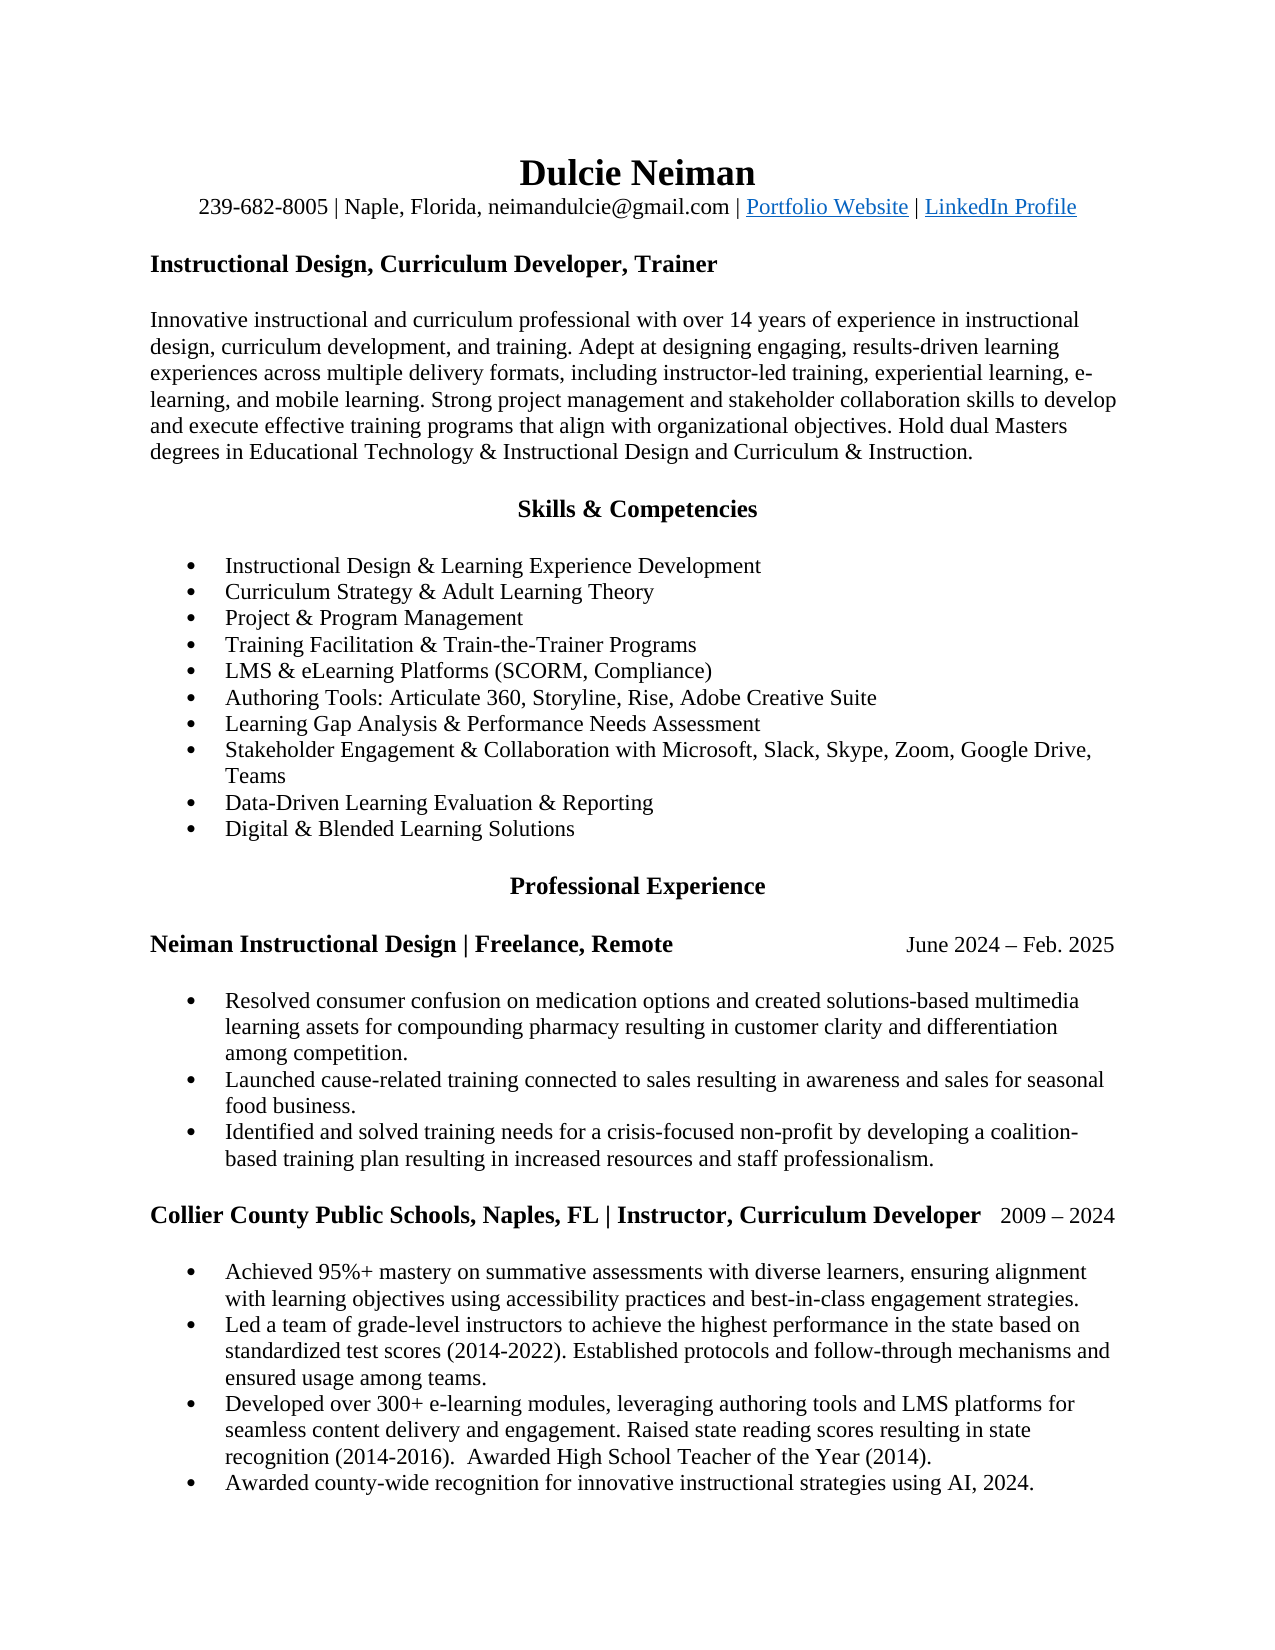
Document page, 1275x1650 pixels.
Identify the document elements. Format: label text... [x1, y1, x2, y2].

list Authoring Tools: Articulate 360, Storyline, Rise, Adobe Creative Suite [187, 683, 1125, 710]
list Stakeholder Engagement & Collaboration with Microsoft, Slack, Skype, Zoom, Google Drive, Teams [187, 736, 1125, 789]
text Skills & Competencies [150, 494, 1125, 523]
list Awarded county-wide recognition for innovative instructional strategies using AI, 2024. [187, 1469, 1125, 1495]
list Training Facilitation & Train-the-Trainer Programs [187, 631, 1125, 657]
list Project & Program Management [187, 604, 1125, 631]
text Innovative instructional and curriculum professional with over 14 years of experience in instructional design, curriculum development, and training. Adept at designing engaging, results-driven learning experiences across multiple delivery formats, including instructor-led training, experiential learning, e-learning, and mobile learning. Strong project management and stakeholder collaboration skills to develop and execute effective training programs that align with organizational objectives. Hold dual Masters degrees in Educational Technology & Instructional Design and Curriculum & Instruction. [150, 307, 1125, 465]
text Professional Experience [150, 871, 1125, 899]
list Instructional Design & Learning Experience Development [187, 552, 1125, 578]
text Collier County Public Schools, Naples, FL | Instructor, Curriculum Developer 2009 – 2024 [150, 1200, 1125, 1229]
text Neiman Instructional Design | Freelance, Remote June 2024 – Feb. 2025 [150, 929, 1125, 957]
list Resolved consumer confusion on medication options and created solutions-based multimedia learning assets for compounding pharmacy resulting in customer clarity and differentiation among competition. [187, 987, 1125, 1066]
list Achieved 95%+ mastery on summative assessments with diverse learners, ensuring alignment with learning objectives using accessibility practices and best-in-class engagement strategies. [187, 1258, 1125, 1311]
text Dulcie Neiman 239-682-8005 | Naple, Florida, neimandulcie@gmail.com | Portfolio Website | LinkedIn Profile [150, 150, 1125, 219]
list Developed over 300+ e-learning modules, leveraging authoring tools and LMS platforms for seamless content delivery and engagement. Raised state reading scores resulting in state recognition (2014-2016). Awarded High School Teacher of the Year (2014). [187, 1390, 1125, 1469]
list Curriculum Strategy & Adult Learning Theory [187, 578, 1125, 604]
list Learning Gap Analysis & Performance Needs Assessment [187, 710, 1125, 736]
list Data-Driven Learning Evaluation & Reporting [187, 789, 1125, 815]
list Identified and solved training needs for a crisis-focused non-profit by developing a coalition-based training plan resulting in increased resources and staff professionalism. [187, 1118, 1125, 1171]
list Led a team of grade-level instructors to achieve the highest performance in the state based on standardized test scores (2014-2022). Established protocols and follow-through mechanisms and ensured usage among teams. [187, 1311, 1125, 1390]
text Instructional Design, Curriculum Developer, Trainer [150, 249, 1125, 277]
list Digital & Blended Learning Solutions [187, 815, 1125, 842]
list LMS & eLearning Platforms (SCORM, Compliance) [187, 657, 1125, 683]
list Launched cause-related training connected to sales resulting in awareness and sales for seasonal food business. [187, 1066, 1125, 1118]
